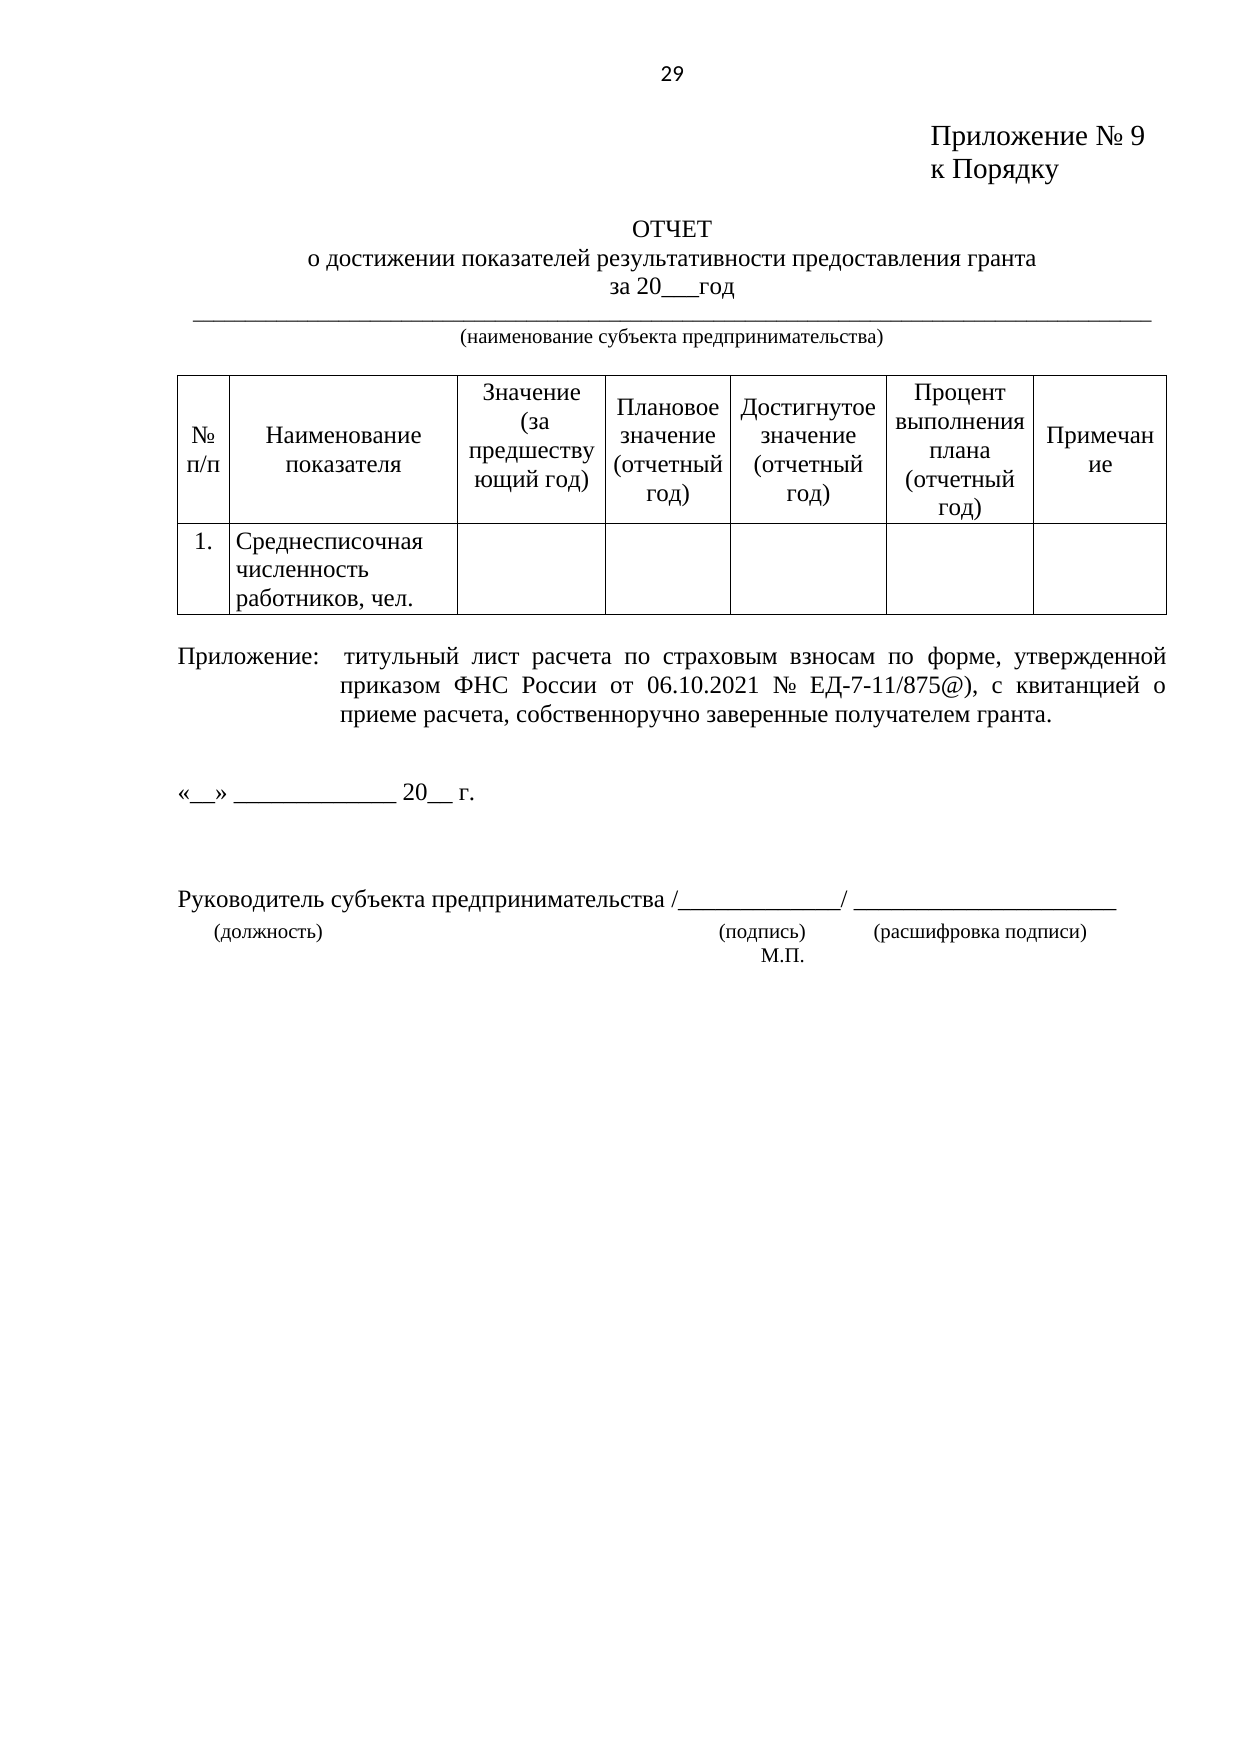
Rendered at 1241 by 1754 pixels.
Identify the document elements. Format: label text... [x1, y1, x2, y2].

text ____________________________________________________________________________________________ [177, 300, 1167, 324]
text Руководитель субъекта предпринимательства /_____________/ _____________________ [177, 884, 1211, 913]
table_header Процент выполнения плана (отчетный год) [887, 376, 1033, 523]
table_cell 1. [178, 524, 229, 614]
text ОТЧЕТ [177, 214, 1167, 243]
table_cell Среднесписочная численность работников, чел. [230, 524, 457, 614]
text о достижении показателей результативности предоставления гранта [177, 243, 1167, 271]
text «__» _____________ 20__ г. [177, 777, 1167, 806]
text Приложение № 9 [177, 118, 1167, 152]
text за 20___год [177, 271, 1167, 300]
text (должность) (подпись) (расшифровка подписи) [177, 919, 1167, 943]
table_header Наименование показателя [230, 376, 457, 523]
table_cell [1034, 524, 1166, 614]
table_cell [606, 524, 730, 614]
table_cell [731, 524, 886, 614]
table_header Достигнутое значение (отчетный год) [731, 376, 886, 523]
text (наименование субъекта предпринимательства) [177, 324, 1167, 348]
text М.П. [177, 943, 1167, 967]
text к Порядку [177, 152, 1167, 185]
text Приложение: титульный лист расчета по страховым взносам по форме, утвержденной приказом ФНС России от 06.10.2021 № ЕД-7-11/875@), с квитанцией о приеме расчета, собственноручно заверенные получателем гранта. [177, 641, 1167, 727]
table_header Значение (за предшествующий год) [458, 376, 605, 523]
table_header Плановое значение (отчетный год) [606, 376, 730, 523]
table_cell [458, 524, 605, 614]
table_header № п/п [178, 376, 229, 523]
table_cell [887, 524, 1033, 614]
table_header Примечание [1034, 376, 1166, 523]
